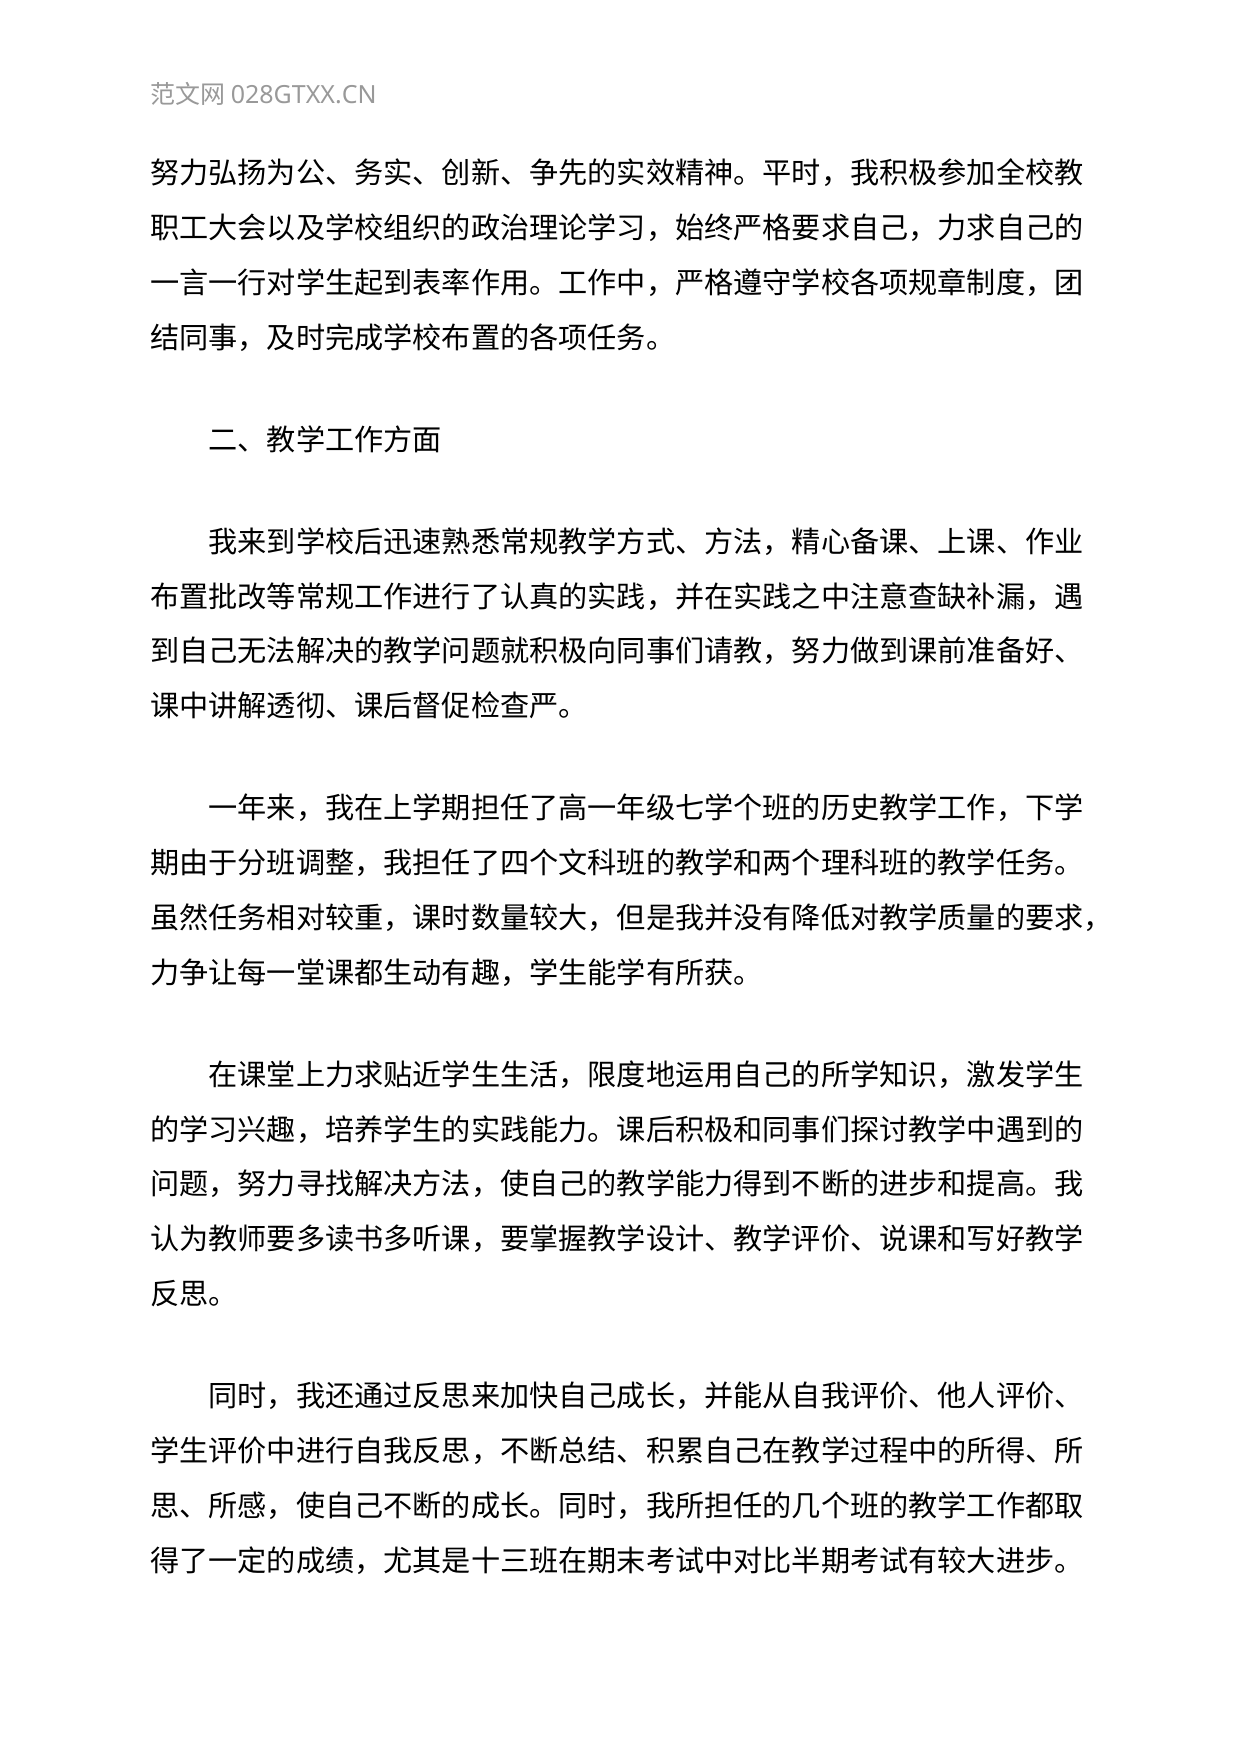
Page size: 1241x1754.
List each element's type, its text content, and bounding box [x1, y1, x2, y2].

text 我来到学校后迅速熟悉常规教学方式、方法，精心备课、上课、作业布置批改等常规工作进行了认真的实践，并在实践之中注意查缺补漏，遇到自己无法解决的教学问题就积极向同事们请教，努力做到课前准备好、课中讲解透彻、课后督促检查严。 [150, 518, 1090, 725]
text 二、教学工作方面 [150, 416, 1090, 459]
text 在课堂上力求贴近学生生活，限度地运用自己的所学知识，激发学生的学习兴趣，培养学生的实践能力。课后积极和同事们探讨教学中遇到的问题，努力寻找解决方法，使自己的教学能力得到不断的进步和提高。我认为教师要多读书多听课，要掌握教学设计、教学评价、说课和写好教学反思。 [150, 1051, 1090, 1313]
text 一年来，我在上学期担任了高一年级七学个班的历史教学工作，下学期由于分班调整，我担任了四个文科班的教学和两个理科班的教学任务。虽然任务相对较重，课时数量较大，但是我并没有降低对教学质量的要求，力争让每一堂课都生动有趣，学生能学有所获。 [150, 785, 1090, 992]
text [150, 150, 1090, 357]
text 同时，我还通过反思来加快自己成长，并能从自我评价、他人评价、学生评价中进行自我反思，不断总结、积累自己在教学过程中的所得、所思、所感，使自己不断的成长。同时，我所担任的几个班的教学工作都取得了一定的成绩，尤其是十三班在期末考试中对比半期考试有较大进步。 [150, 1372, 1090, 1579]
